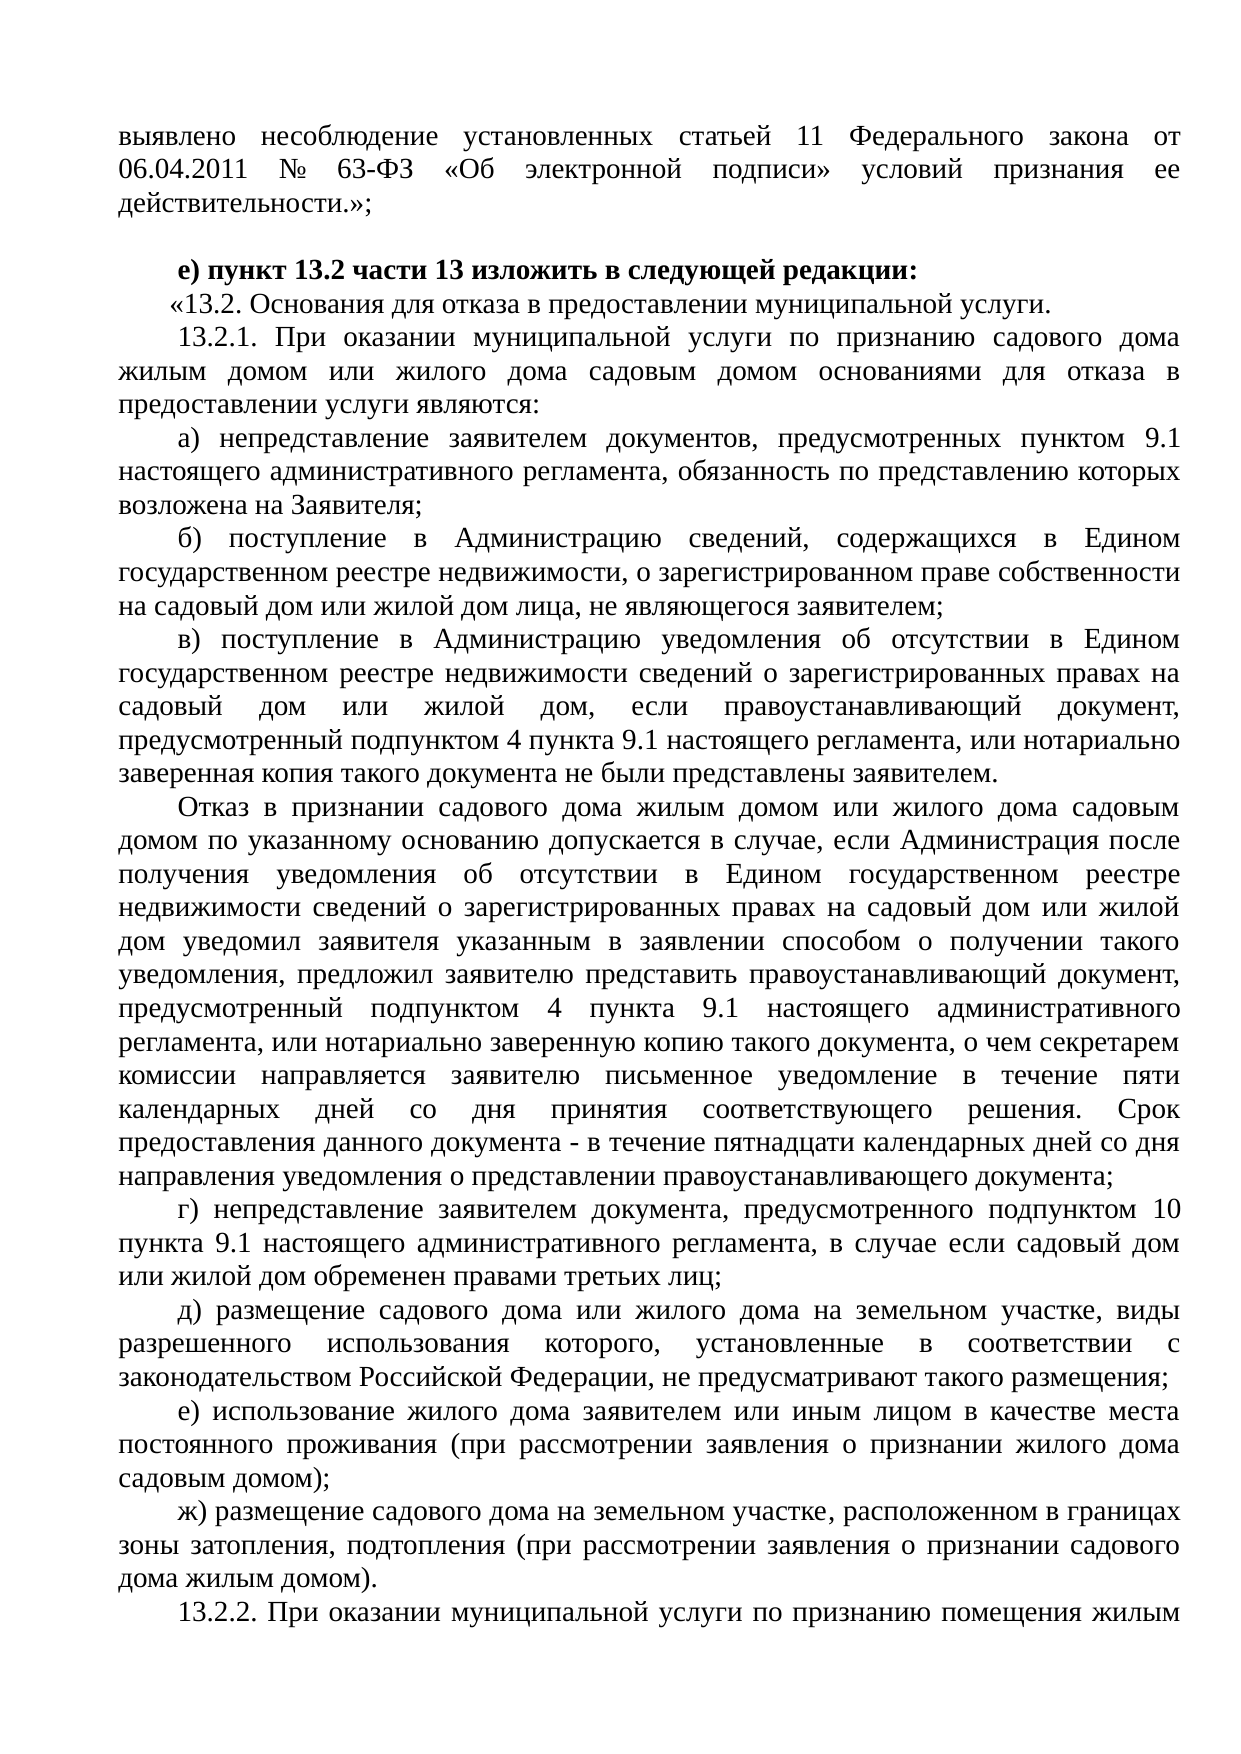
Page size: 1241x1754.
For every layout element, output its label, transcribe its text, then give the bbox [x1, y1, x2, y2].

text ж) размещение садового дома на земельном участке, расположенном в границах зоны затопления, подтопления (при рассмотрении заявления о признании садового дома жилым домом). [118, 1493, 1181, 1594]
text а) непредставление заявителем документов, предусмотренных пунктом 9.1 настоящего административного регламента, обязанность по представлению которых возложена на Заявителя; [118, 420, 1181, 521]
text 13.2.1. При оказании муниципальной услуги по признанию садового дома жилым домом или жилого дома садовым домом основаниями для отказа в предоставлении услуги являются: [118, 319, 1181, 420]
text г) непредставление заявителем документа, предусмотренного подпунктом 10 пункта 9.1 настоящего административного регламента, в случае если садовый дом или жилой дом обременен правами третьих лиц; [118, 1191, 1181, 1292]
text д) размещение садового дома или жилого дома на земельном участке, виды разрешенного использования которого, установленные в соответствии с законодательством Российской Федерации, не предусматривают такого размещения; [118, 1292, 1181, 1393]
text «13.2. Основания для отказа в предоставлении муниципальной услуги. [118, 286, 1181, 319]
text б) поступление в Администрацию сведений, содержащихся в Едином государственном реестре недвижимости, о зарегистрированном праве собственности на садовый дом или жилой дом лица, не являющегося заявителем; [118, 521, 1181, 621]
text в) поступление в Администрацию уведомления об отсутствии в Едином государственном реестре недвижимости сведений о зарегистрированных правах на садовый дом или жилой дом, если правоустанавливающий документ, предусмотренный подпунктом 4 пункта 9.1 настоящего регламента, или нотариально заверенная копия такого документа не были представлены заявителем. [118, 621, 1181, 789]
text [118, 118, 1181, 219]
text е) использование жилого дома заявителем или иным лицом в качестве места постоянного проживания (при рассмотрении заявления о признании жилого дома садовым домом); [118, 1393, 1181, 1493]
text е) пункт 13.2 части 13 изложить в следующей редакции: [118, 252, 1181, 286]
text Отказ в признании садового дома жилым домом или жилого дома садовым домом по указанному основанию допускается в случае, если Администрация после получения уведомления об отсутствии в Едином государственном реестре недвижимости сведений о зарегистрированных правах на садовый дом или жилой дом уведомил заявителя указанным в заявлении способом о получении такого уведомления, предложил заявителю представить правоустанавливающий документ, предусмотренный подпунктом 4 пункта 9.1 настоящего административного регламента, или нотариально заверенную копию такого документа, о чем секретарем комиссии направляется заявителю письменное уведомление в течение пяти календарных дней со дня принятия соответствующего решения. Срок предоставления данного документа - в течение пятнадцати календарных дней со дня направления уведомления о представлении правоустанавливающего документа; [118, 789, 1181, 1191]
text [118, 1594, 1181, 1627]
